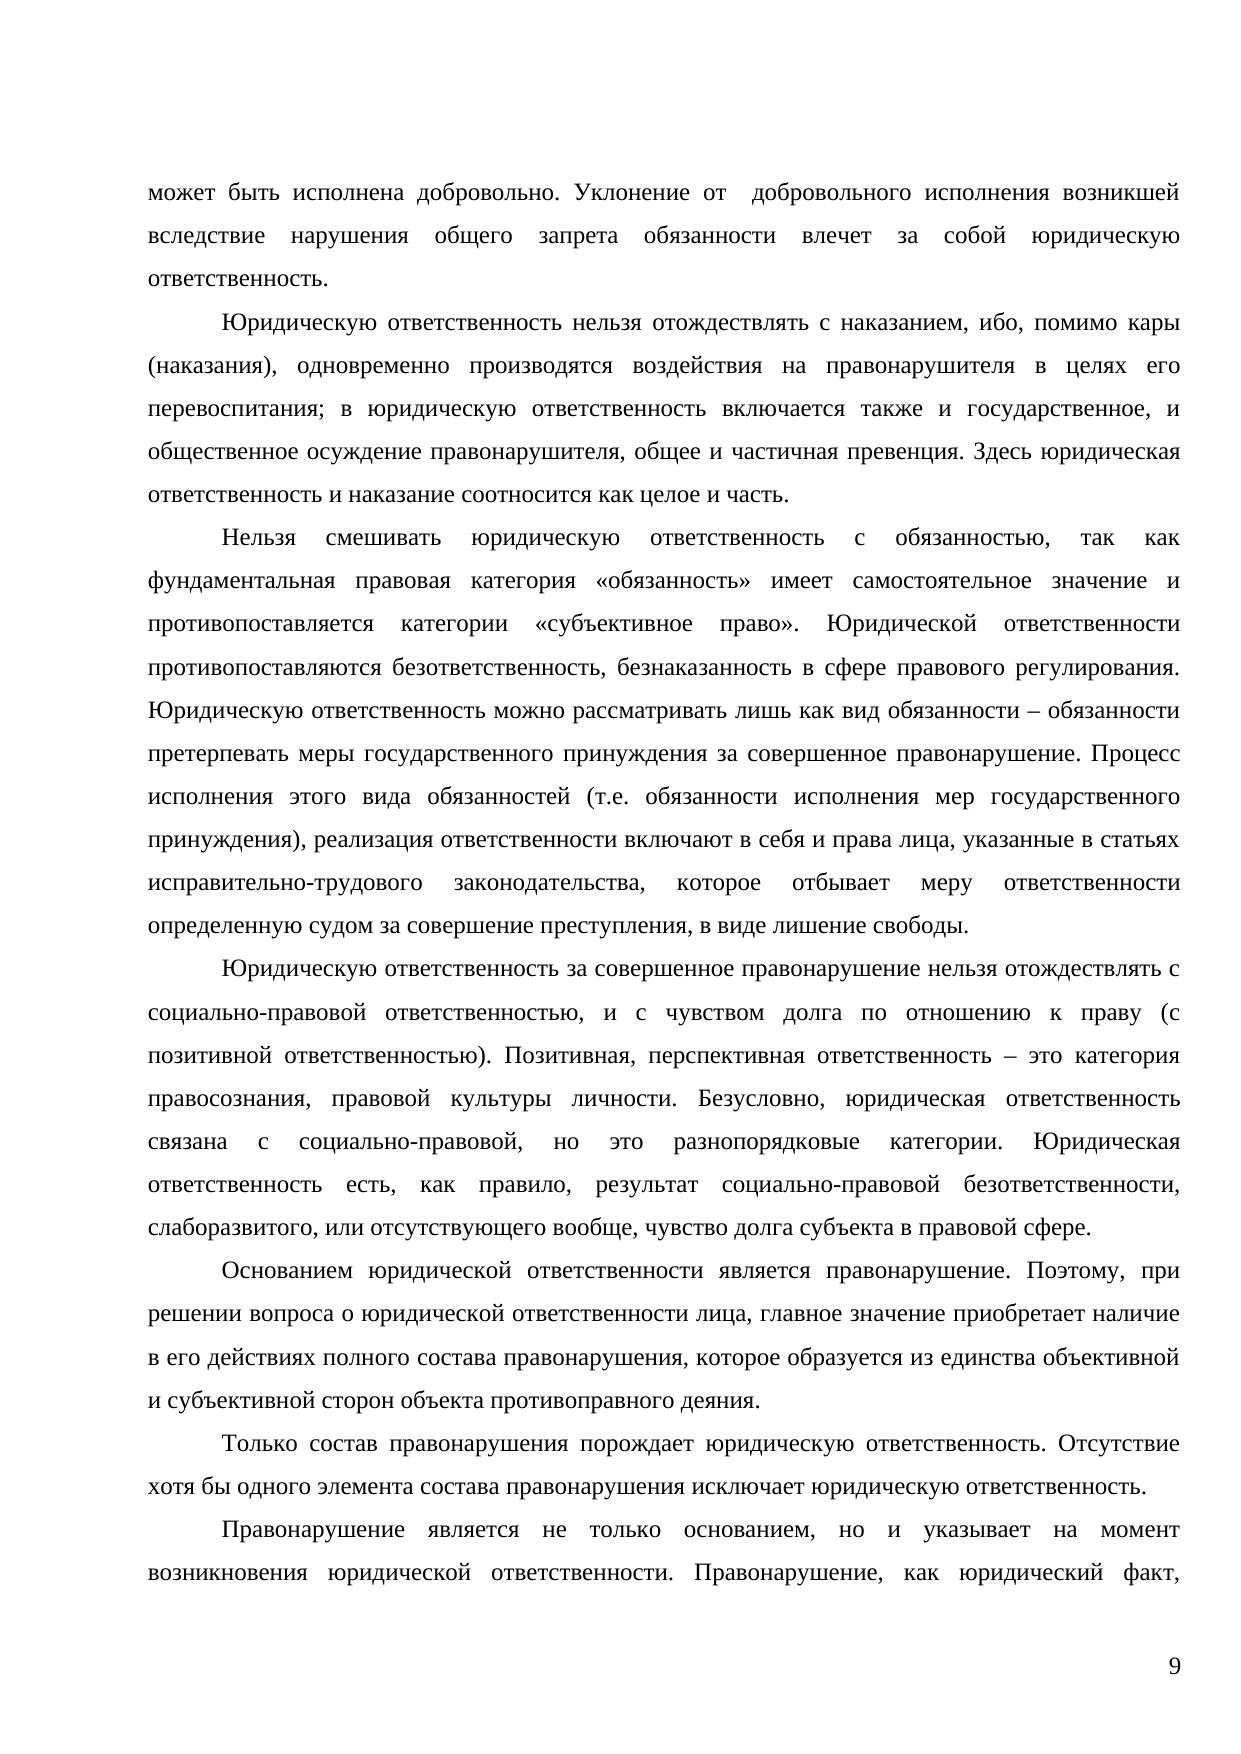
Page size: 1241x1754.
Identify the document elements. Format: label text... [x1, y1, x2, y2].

text Юридическую ответственность нельзя отождествлять с наказанием, ибо, помимо кары (наказания), одновременно производятся воздействия на правонарушителя в целях его перевоспитания; в юридическую ответственность включается также и государственное, и общественное осуждение правонарушителя, общее и частичная превенция. Здесь юридическая ответственность и наказание соотносится как целое и часть. [148, 307, 1181, 508]
text Только состав правонарушения порождает юридическую ответственность. Отсутствие хотя бы одного элемента состава правонарушения исключает юридическую ответственность. [148, 1428, 1181, 1500]
text Основанием юридической ответственности является правонарушение. Поэтому, при решении вопроса о юридической ответственности лица, главное значение приобретает наличие в его действиях полного состава правонарушения, которое образуется из единства объективной и субъективной сторон объекта противоправного деяния. [148, 1255, 1181, 1413]
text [148, 177, 1181, 292]
text Юридическую ответственность за совершенное правонарушение нельзя отождествлять с социально-правовой ответственностью, и с чувством долга по отношению к праву (с позитивной ответственностью). Позитивная, перспективная ответственность – это категория правосознания, правовой культуры личности. Безусловно, юридическая ответственность связана с социально-правовой, но это разнопорядковые категории. Юридическая ответственность есть, как правило, результат социально-правовой безответственности, слаборазвитого, или отсутствующего вообще, чувство долга субъекта в правовой сфере. [148, 953, 1181, 1241]
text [148, 1514, 1181, 1586]
text Нельзя смешивать юридическую ответственность с обязанностью, так как фундаментальная правовая категория «обязанность» имеет самостоятельное значение и противопоставляется категории «субъективное право». Юридической ответственности противопоставляются безответственность, безнаказанность в сфере правового регулирования. Юридическую ответственность можно рассматривать лишь как вид обязанности – обязанности претерпевать меры государственного принуждения за совершенное правонарушение. Процесс исполнения этого вида обязанностей (т.е. обязанности исполнения мер государственного принуждения), реализация ответственности включают в себя и права лица, указанные в статьях исправительно-трудового законодательства, которое отбывает меру ответственности определенную судом за совершение преступления, в виде лишение свободы. [148, 522, 1181, 939]
